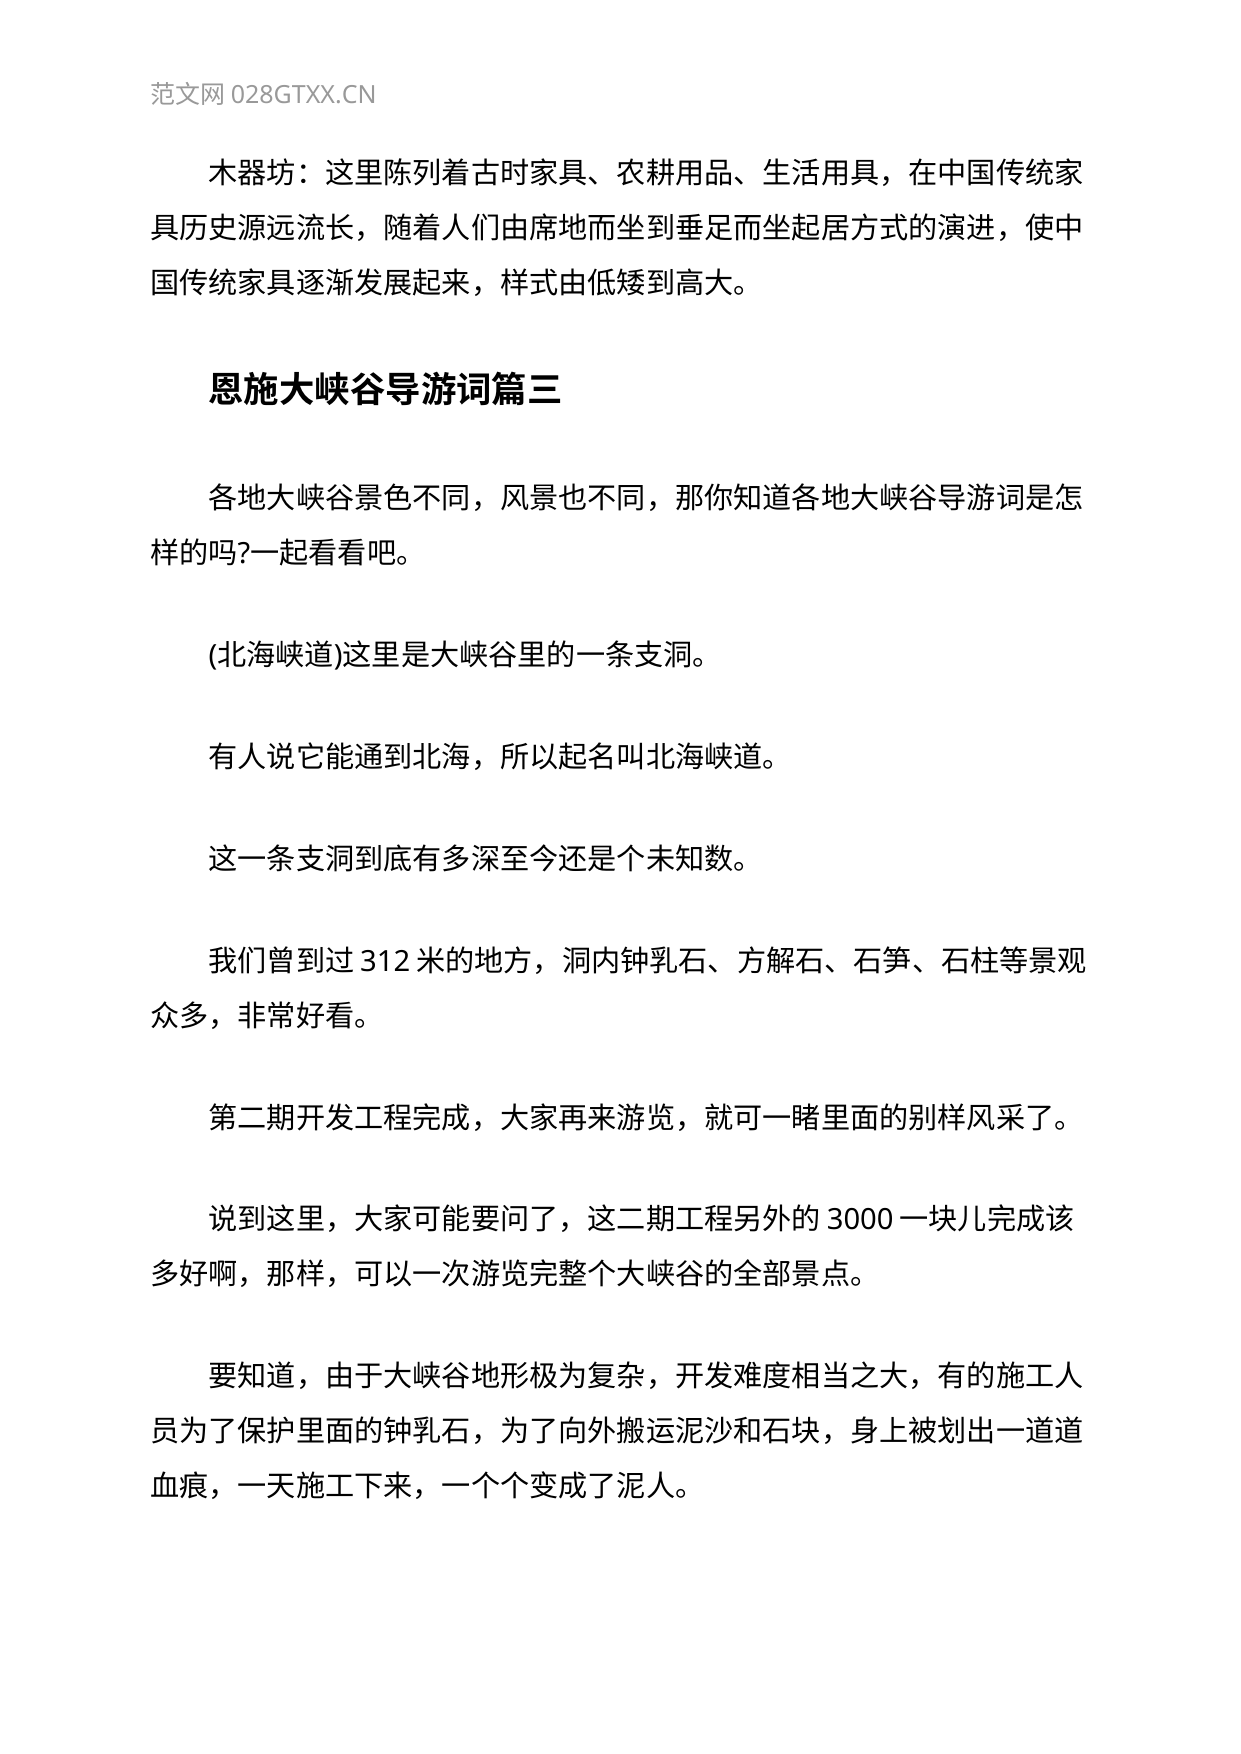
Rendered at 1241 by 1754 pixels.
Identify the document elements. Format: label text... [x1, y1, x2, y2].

text 我们曾到过312米的地方，洞内钟乳石、方解石、石笋、石柱等景观众多，非常好看。 [150, 937, 1090, 1035]
text 这一条支洞到底有多深至今还是个未知数。 [150, 836, 1090, 878]
text 要知道，由于大峡谷地形极为复杂，开发难度相当之大，有的施工人员为了保护里面的钟乳石，为了向外搬运泥沙和石块，身上被划出一道道血痕，一天施工下来，一个个变成了泥人。 [150, 1353, 1090, 1505]
text 各地大峡谷景色不同，风景也不同，那你知道各地大峡谷导游词是怎样的吗?一起看看吧。 [150, 475, 1090, 572]
text 木器坊：这里陈列着古时家具、农耕用品、生活用具，在中国传统家具历史源远流长，随着人们由席地而坐到垂足而坐起居方式的演进，使中国传统家具逐渐发展起来，样式由低矮到高大。 [150, 150, 1090, 302]
text 第二期开发工程完成，大家再来游览，就可一睹里面的别样风采了。 [150, 1094, 1090, 1136]
text 说到这里，大家可能要问了，这二期工程另外的3000一块儿完成该多好啊，那样，可以一次游览完整个大峡谷的全部景点。 [150, 1196, 1090, 1293]
text 有人说它能通到北海，所以起名叫北海峡道。 [150, 734, 1090, 776]
text 恩施大峡谷导游词篇三 [150, 362, 1090, 413]
text (北海峡道)这里是大峡谷里的一条支洞。 [150, 632, 1090, 674]
